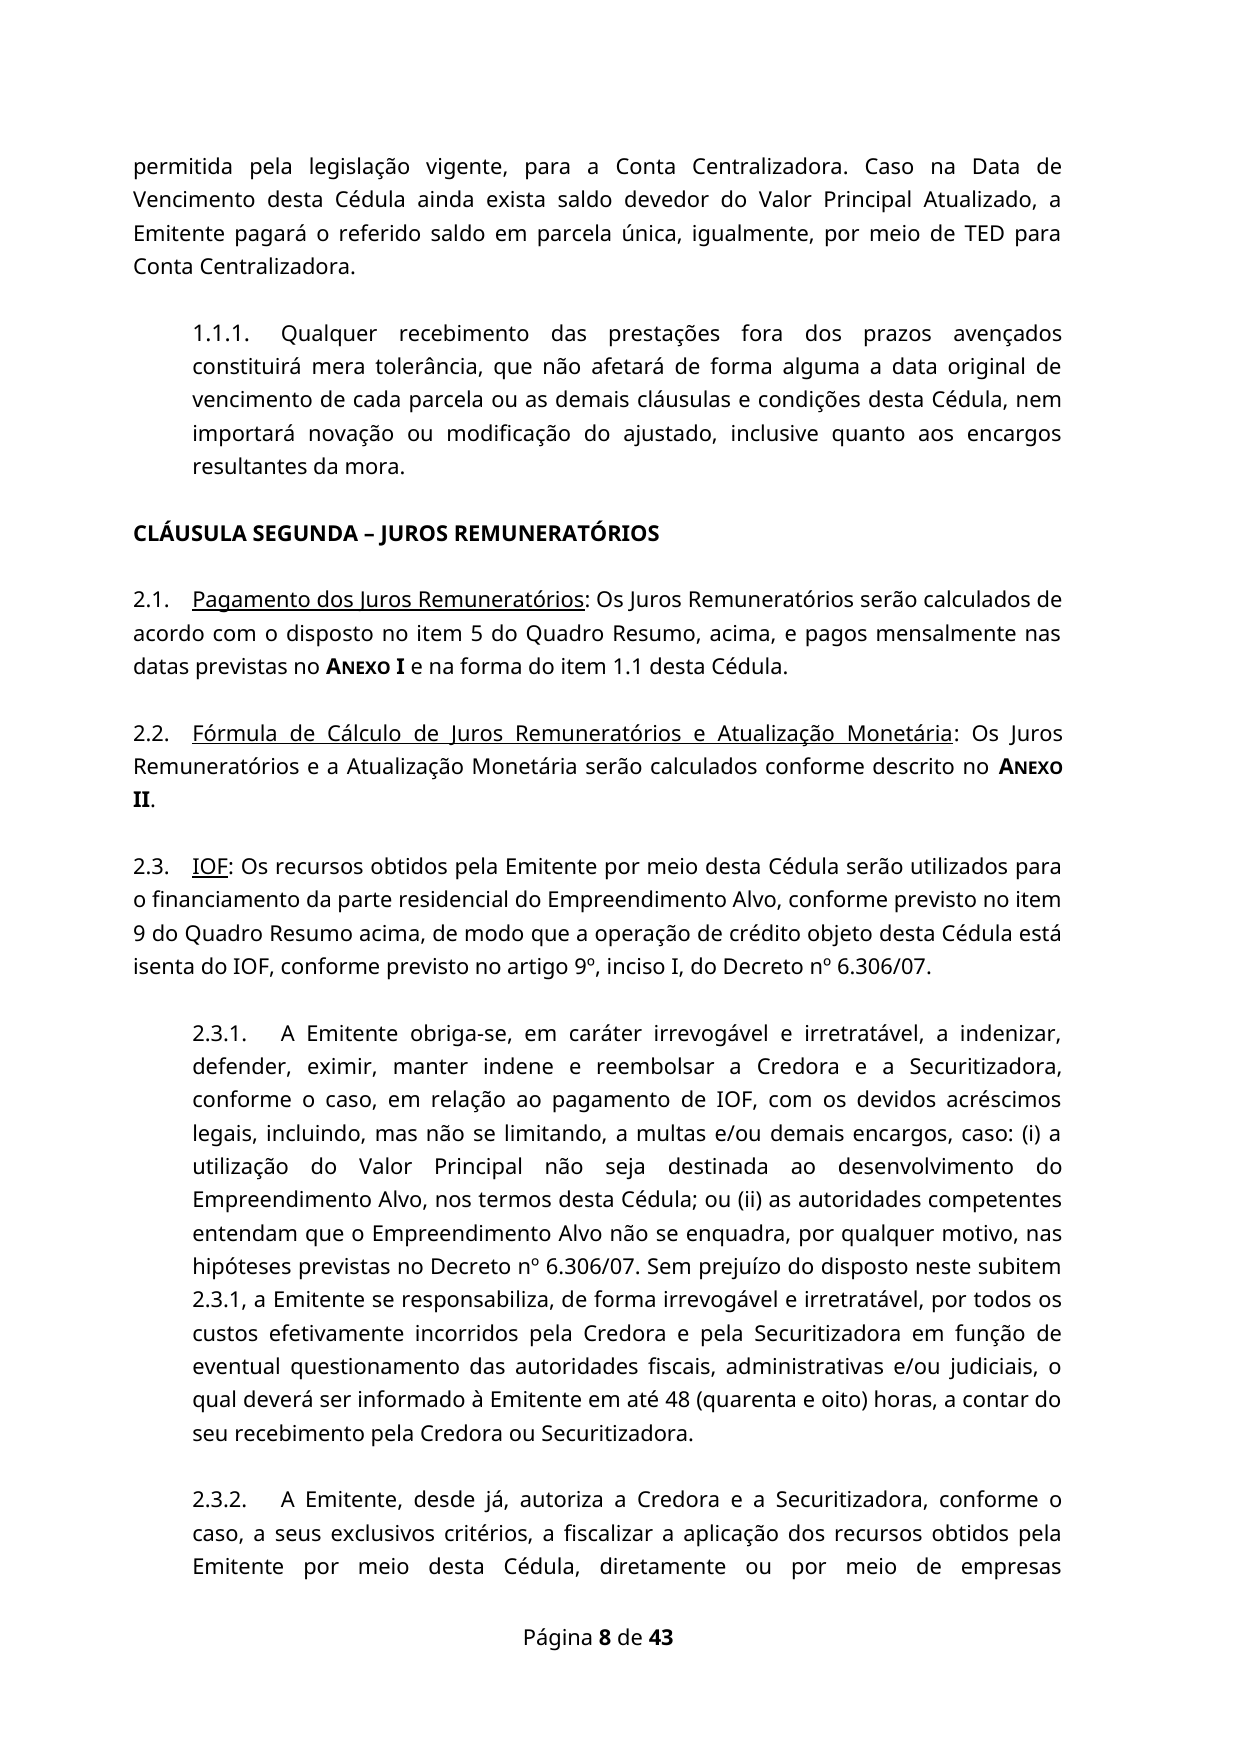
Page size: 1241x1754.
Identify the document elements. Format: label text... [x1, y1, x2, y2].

list Fórmula de Cálculo de Juros Remuneratórios e Atualização Monetária: Os Juros Remuneratórios e a Atualização Monetária serão calculados conforme descrito no Anexo II. [133, 714, 1063, 814]
list Pagamento dos Juros Remuneratórios: Os Juros Remuneratórios serão calculados de acordo com o disposto no item 5 do Quadro Resumo, acima, e pagos mensalmente nas datas previstas no Anexo I e na forma do item 1.1 desta Cédula. [133, 581, 1063, 681]
list IOF: Os recursos obtidos pela Emitente por meio desta Cédula serão utilizados para o financiamento da parte residencial do Empreendimento Alvo, conforme previsto no item 9 do Quadro Resumo acima, de modo que a operação de crédito objeto desta Cédula está isenta do IOF, conforme previsto no artigo 9º, inciso I, do Decreto nº 6.306/07. [133, 848, 1063, 981]
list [192, 1481, 1063, 1581]
list A Emitente obriga-se, em caráter irrevogável e irretratável, a indenizar, defender, eximir, manter indene e reembolsar a Credora e a Securitizadora, conforme o caso, em relação ao pagamento de IOF, com os devidos acréscimos legais, incluindo, mas não se limitando, a multas e/ou demais encargos, caso: (i) a utilização do Valor Principal não seja destinada ao desenvolvimento do Empreendimento Alvo, nos termos desta Cédula; ou (ii) as autoridades competentes entendam que o Empreendimento Alvo não se enquadra, por qualquer motivo, nas hipóteses previstas no Decreto nº 6.306/07. Sem prejuízo do disposto neste subitem 2.3.1, a Emitente se responsabiliza, de forma irrevogável e irretratável, por todos os custos efetivamente incorridos pela Credora e pela Securitizadora em função de eventual questionamento das autoridades fiscais, administrativas e/ou judiciais, o qual deverá ser informado à Emitente em até 48 (quarenta e oito) horas, a contar do seu recebimento pela Credora ou Securitizadora. [192, 1014, 1063, 1448]
list Qualquer recebimento das prestações fora dos prazos avençados constituirá mera tolerância, que não afetará de forma alguma a data original de vencimento de cada parcela ou as demais cláusulas e condições desta Cédula, nem importará novação ou modificação do ajustado, inclusive quanto aos encargos resultantes da mora. [192, 314, 1063, 481]
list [133, 148, 1063, 281]
text CLÁUSULA SEGUNDA – JUROS REMUNERATÓRIOS [133, 514, 1063, 548]
